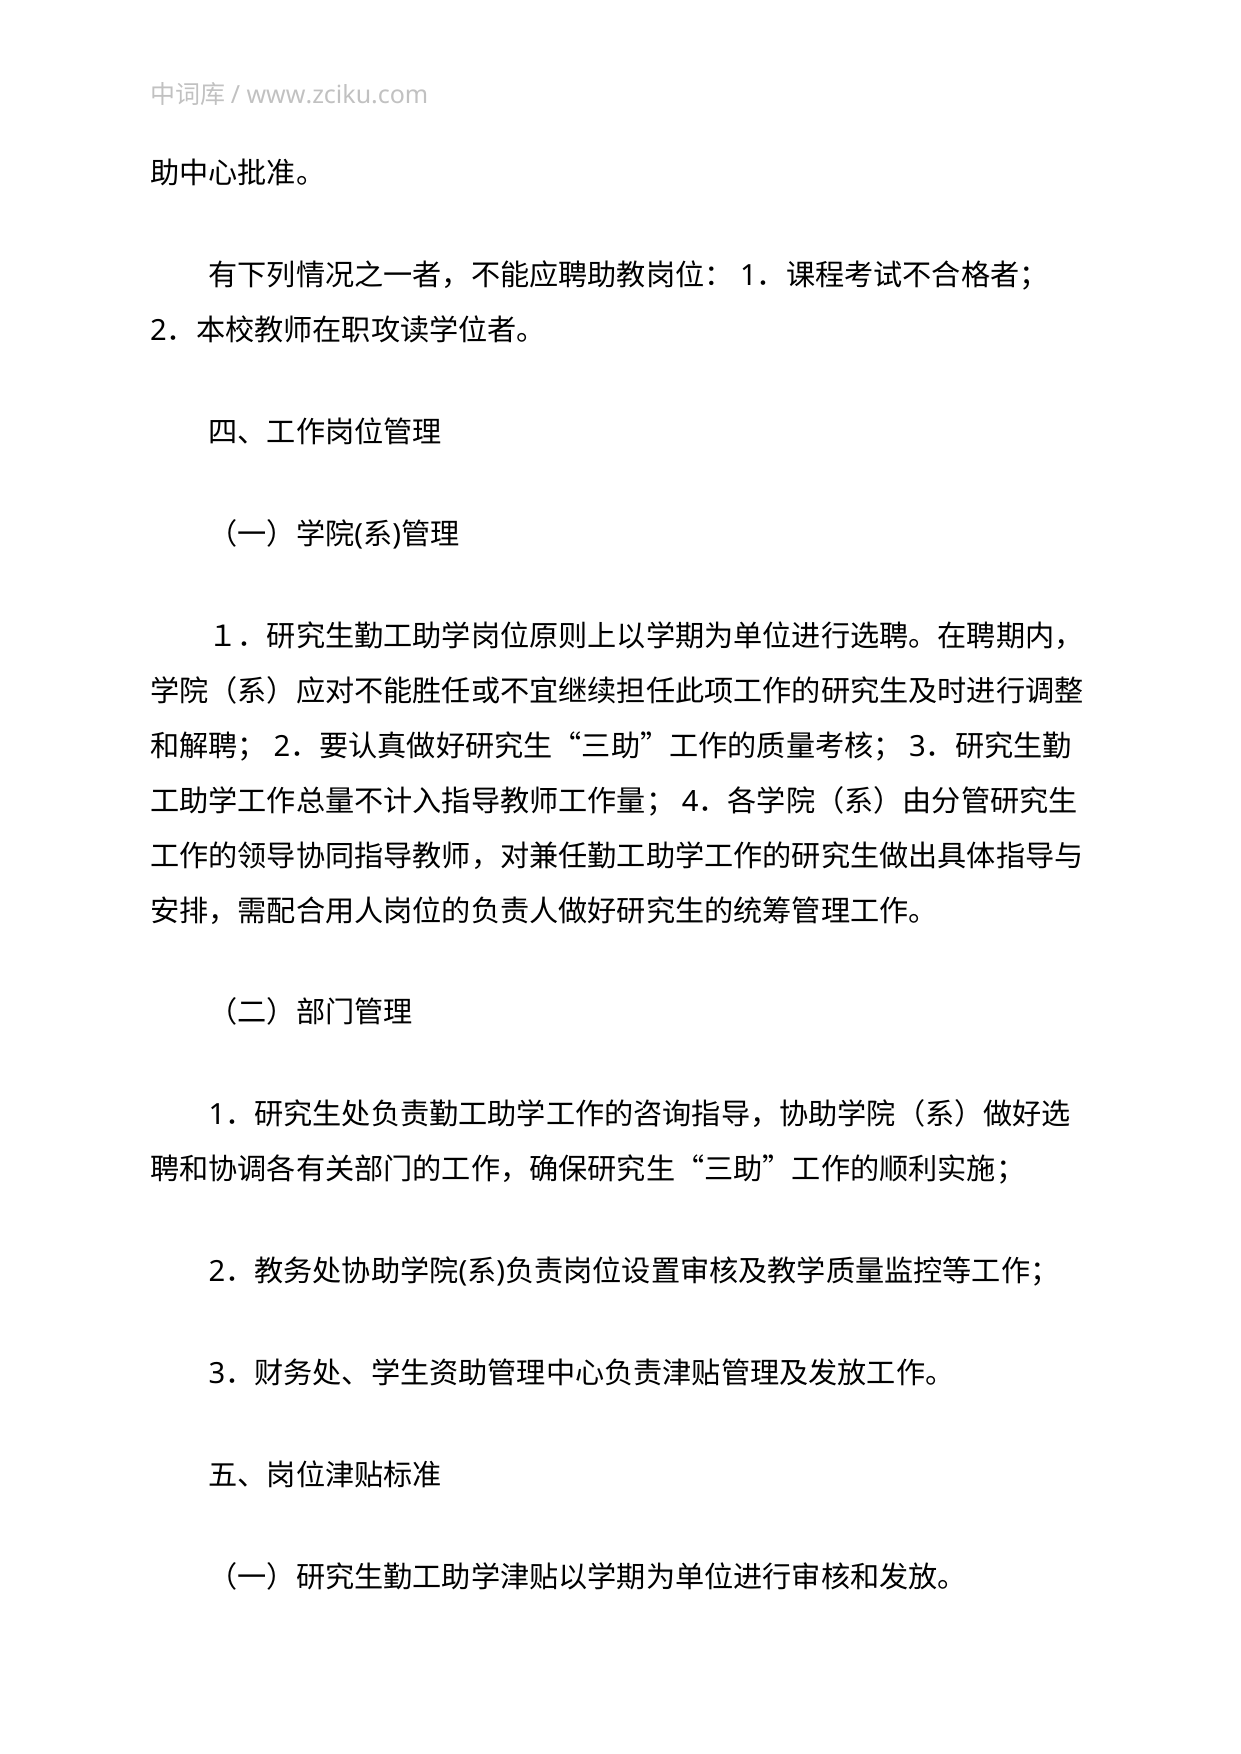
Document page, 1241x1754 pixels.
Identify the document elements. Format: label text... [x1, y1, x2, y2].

text 1．研究生处负责勤工助学工作的咨询指导，协助学院（系）做好选聘和协调各有关部门的工作，确保研究生“三助”工作的顺利实施； [150, 1091, 1090, 1188]
text 四、工作岗位管理 [150, 409, 1090, 451]
text （二）部门管理 [150, 989, 1090, 1031]
text 五、岗位津贴标准 [150, 1451, 1090, 1494]
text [150, 150, 1090, 192]
text 有下列情况之一者，不能应聘助教岗位： 1．课程考试不合格者； 2．本校教师在职攻读学位者。 [150, 252, 1090, 349]
text 2．教务处协助学院(系)负责岗位设置审核及教学质量监控等工作； [150, 1247, 1090, 1290]
text （一）研究生勤工助学津贴以学期为单位进行审核和发放。 [150, 1553, 1090, 1596]
text （一）学院(系)管理 [150, 511, 1090, 553]
text 3．财务处、学生资助管理中心负责津贴管理及发放工作。 [150, 1349, 1090, 1392]
text １．研究生勤工助学岗位原则上以学期为单位进行选聘。在聘期内，学院（系）应对不能胜任或不宜继续担任此项工作的研究生及时进行调整和解聘； 2．要认真做好研究生“三助”工作的质量考核； 3．研究生勤工助学工作总量不计入指导教师工作量； 4．各学院（系）由分管研究生工作的领导协同指导教师，对兼任勤工助学工作的研究生做出具体指导与安排，需配合用人岗位的负责人做好研究生的统筹管理工作。 [150, 612, 1090, 929]
